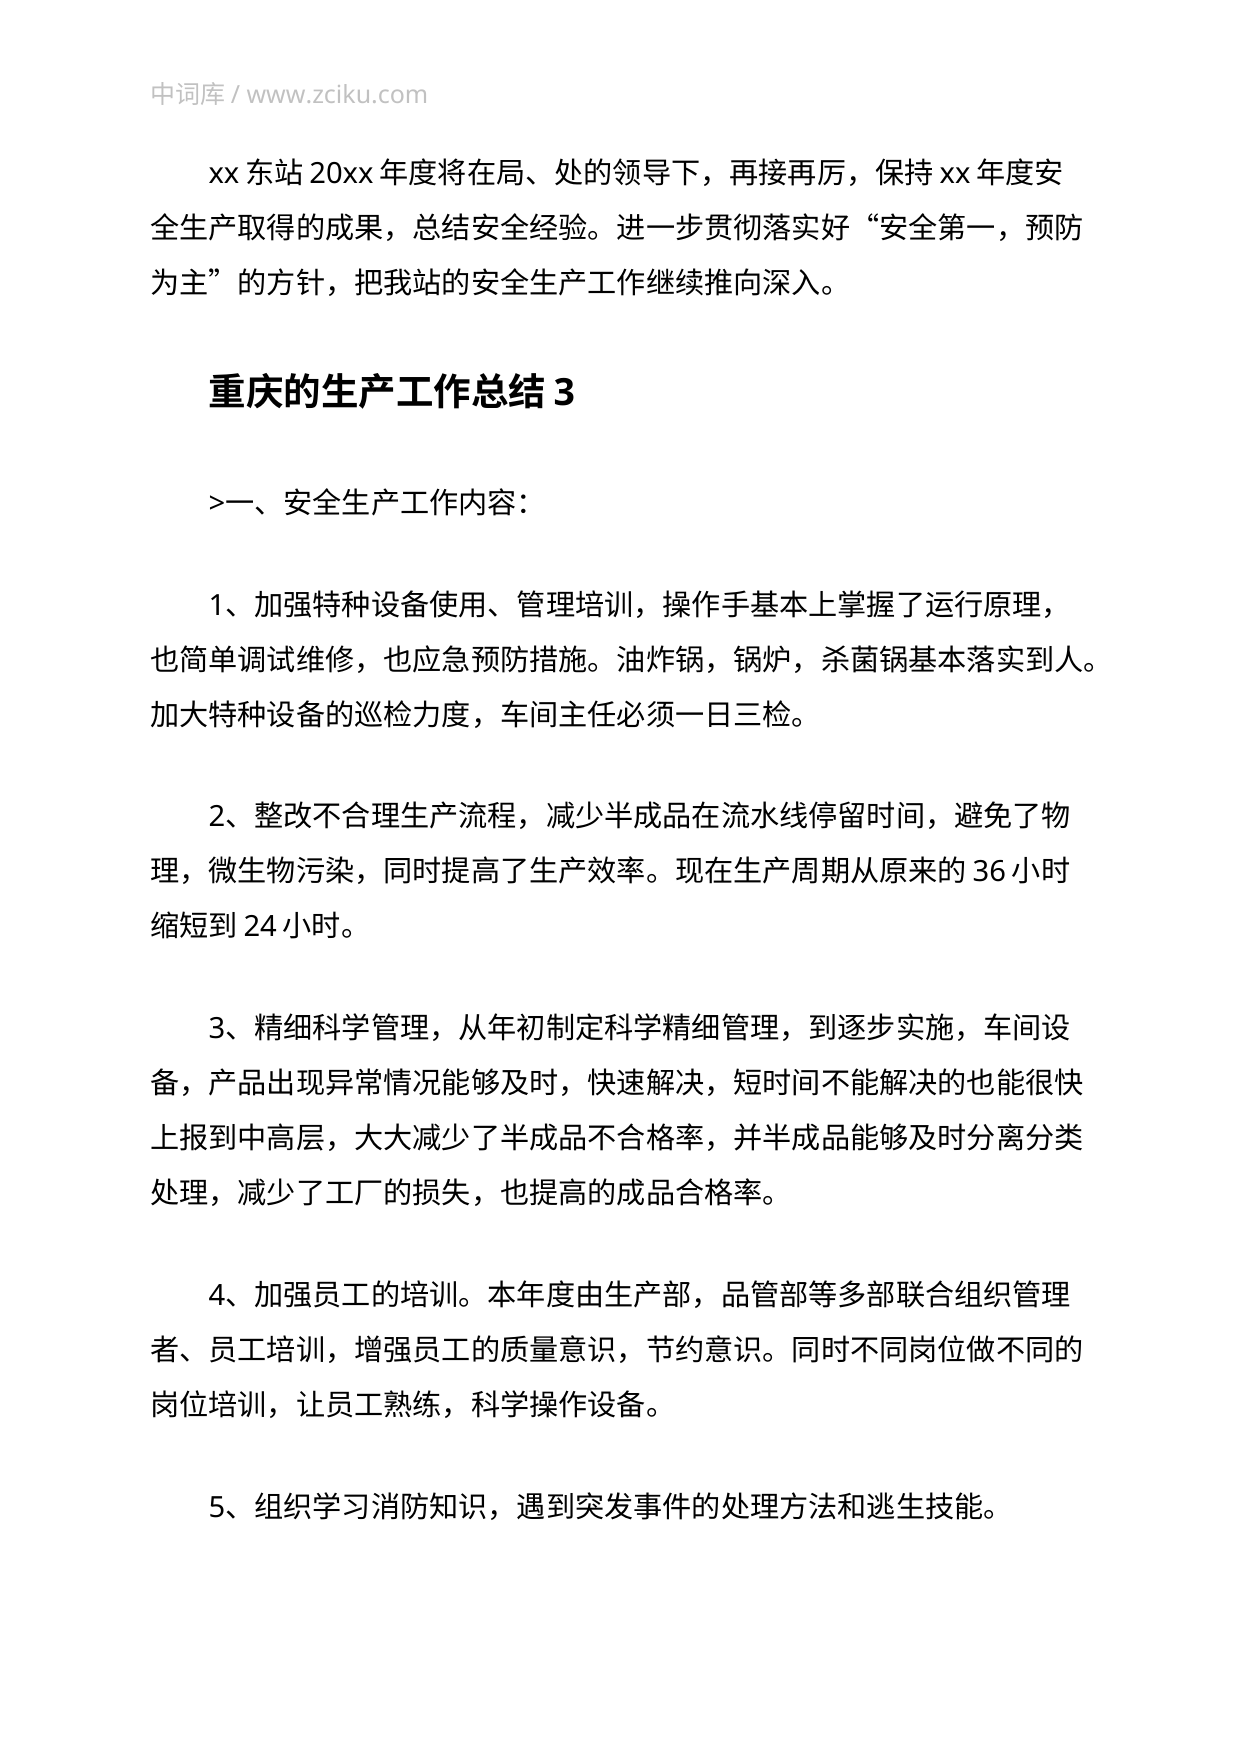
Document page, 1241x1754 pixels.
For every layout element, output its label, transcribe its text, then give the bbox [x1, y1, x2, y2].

text 2、整改不合理生产流程，减少半成品在流水线停留时间，避免了物理，微生物污染，同时提高了生产效率。现在生产周期从原来的36小时缩短到24小时。 [150, 793, 1090, 945]
text 1、加强特种设备使用、管理培训，操作手基本上掌握了运行原理，也简单调试维修，也应急预防措施。油炸锅，锅炉，杀菌锅基本落实到人。加大特种设备的巡检力度，车间主任必须一日三检。 [150, 581, 1090, 733]
text >一、安全生产工作内容： [150, 479, 1090, 522]
text 3、精细科学管理，从年初制定科学精细管理，到逐步实施，车间设备，产品出现异常情况能够及时，快速解决，短时间不能解决的也能很快上报到中高层，大大减少了半成品不合格率，并半成品能够及时分离分类处理，减少了工厂的损失，也提高的成品合格率。 [150, 1005, 1090, 1212]
text xx东站20xx年度将在局、处的领导下，再接再厉，保持xx年度安全生产取得的成果，总结安全经验。进一步贯彻落实好“安全第一，预防为主”的方针，把我站的安全生产工作继续推向深入。 [150, 150, 1090, 302]
text 4、加强员工的培训。本年度由生产部，品管部等多部联合组织管理者、员工培训，增强员工的质量意识，节约意识。同时不同岗位做不同的岗位培训，让员工熟练，科学操作设备。 [150, 1271, 1090, 1424]
text 5、组织学习消防知识，遇到突发事件的处理方法和逃生技能。 [150, 1483, 1090, 1526]
text 重庆的生产工作总结3 [150, 362, 1090, 416]
